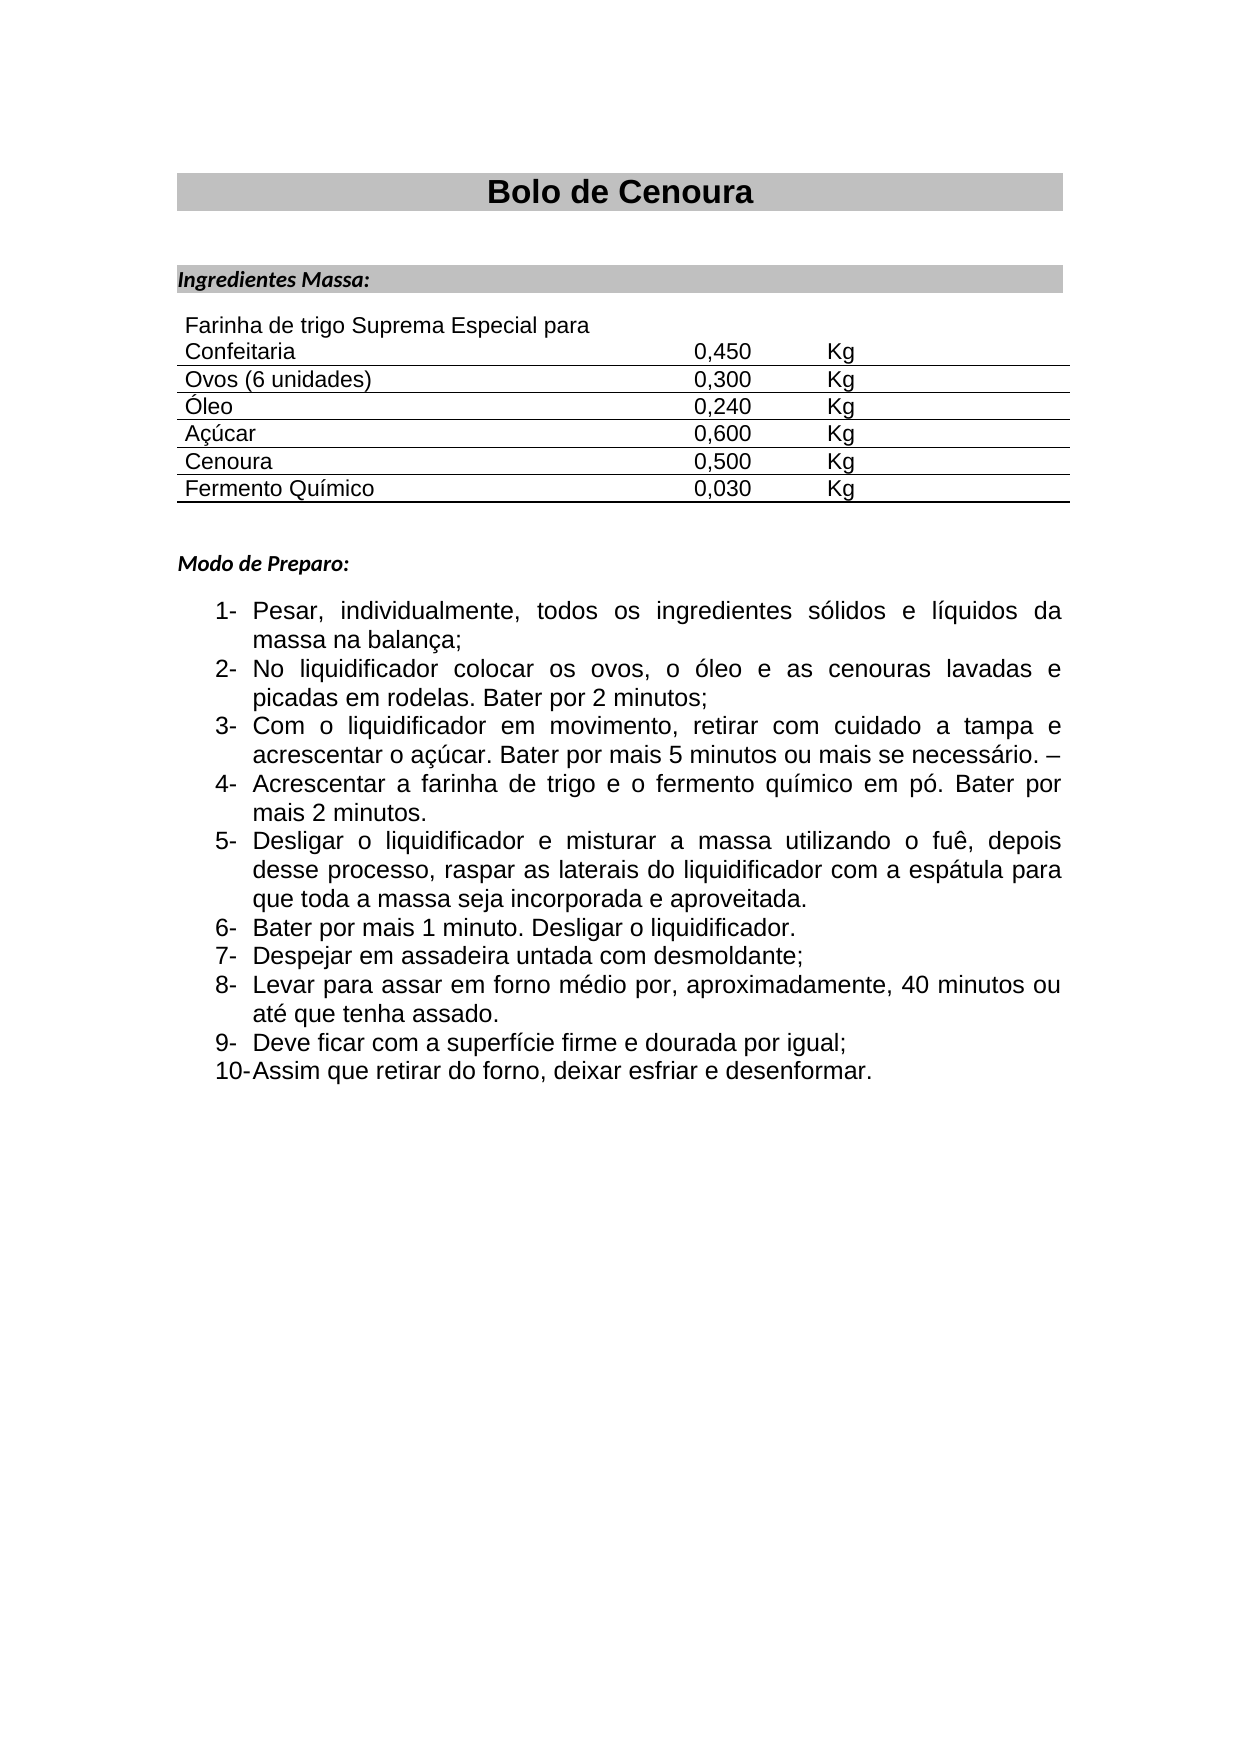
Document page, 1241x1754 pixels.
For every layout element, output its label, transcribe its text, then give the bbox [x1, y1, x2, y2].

table_cell Kg [820, 393, 1070, 419]
table_cell Kg [820, 366, 1070, 392]
text Ingredientes Massa: [177, 265, 1063, 293]
list Bater por mais 1 minuto. Desligar o liquidificador. [215, 912, 1063, 941]
table_cell 0,600 [687, 420, 819, 447]
table_cell Ovos (6 unidades) [177, 366, 687, 392]
table_cell Açúcar [177, 420, 687, 447]
list Deve ficar com a superfície firme e dourada por igual; [215, 1027, 1063, 1056]
list Assim que retirar do forno, deixar esfriar e desenformar. [215, 1056, 1063, 1085]
table_cell Óleo [177, 393, 687, 419]
list Acrescentar a farinha de trigo e o fermento químico em pó. Bater por mais 2 minutos. [215, 769, 1063, 826]
table_cell Cenoura [177, 448, 687, 474]
table_cell 0,300 [687, 366, 819, 392]
table_cell Kg [820, 420, 1070, 447]
list Despejar em assadeira untada com desmoldante; [215, 941, 1063, 970]
table_cell Kg [820, 448, 1070, 474]
table_header 0,450 [687, 312, 819, 364]
table_cell 0,500 [687, 448, 819, 474]
table_cell 0,030 [687, 475, 819, 501]
table_header Kg [820, 312, 1070, 364]
table_header Farinha de trigo Suprema Especial para Confeitaria [177, 312, 687, 364]
table_cell Fermento Químico [177, 475, 687, 501]
text Modo de Preparo: [177, 549, 1063, 577]
table_cell Kg [820, 475, 1070, 501]
subtitle Bolo de Cenoura [177, 173, 1063, 211]
list Com o liquidificador em movimento, retirar com cuidado a tampa e acrescentar o açúcar. Bater por mais 5 minutos ou mais se necessário. – [215, 711, 1063, 769]
table_cell 0,240 [687, 393, 819, 419]
list No liquidificador colocar os ovos, o óleo e as cenouras lavadas e picadas em rodelas. Bater por 2 minutos; [215, 654, 1063, 711]
list Desligar o liquidificador e misturar a massa utilizando o fuê, depois desse processo, raspar as laterais do liquidificador com a espátula para que toda a massa seja incorporada e aproveitada. [215, 826, 1063, 912]
list Pesar, individualmente, todos os ingredientes sólidos e líquidos da massa na balança; [215, 596, 1063, 654]
list Levar para assar em forno médio por, aproximadamente, 40 minutos ou até que tenha assado. [215, 970, 1063, 1027]
